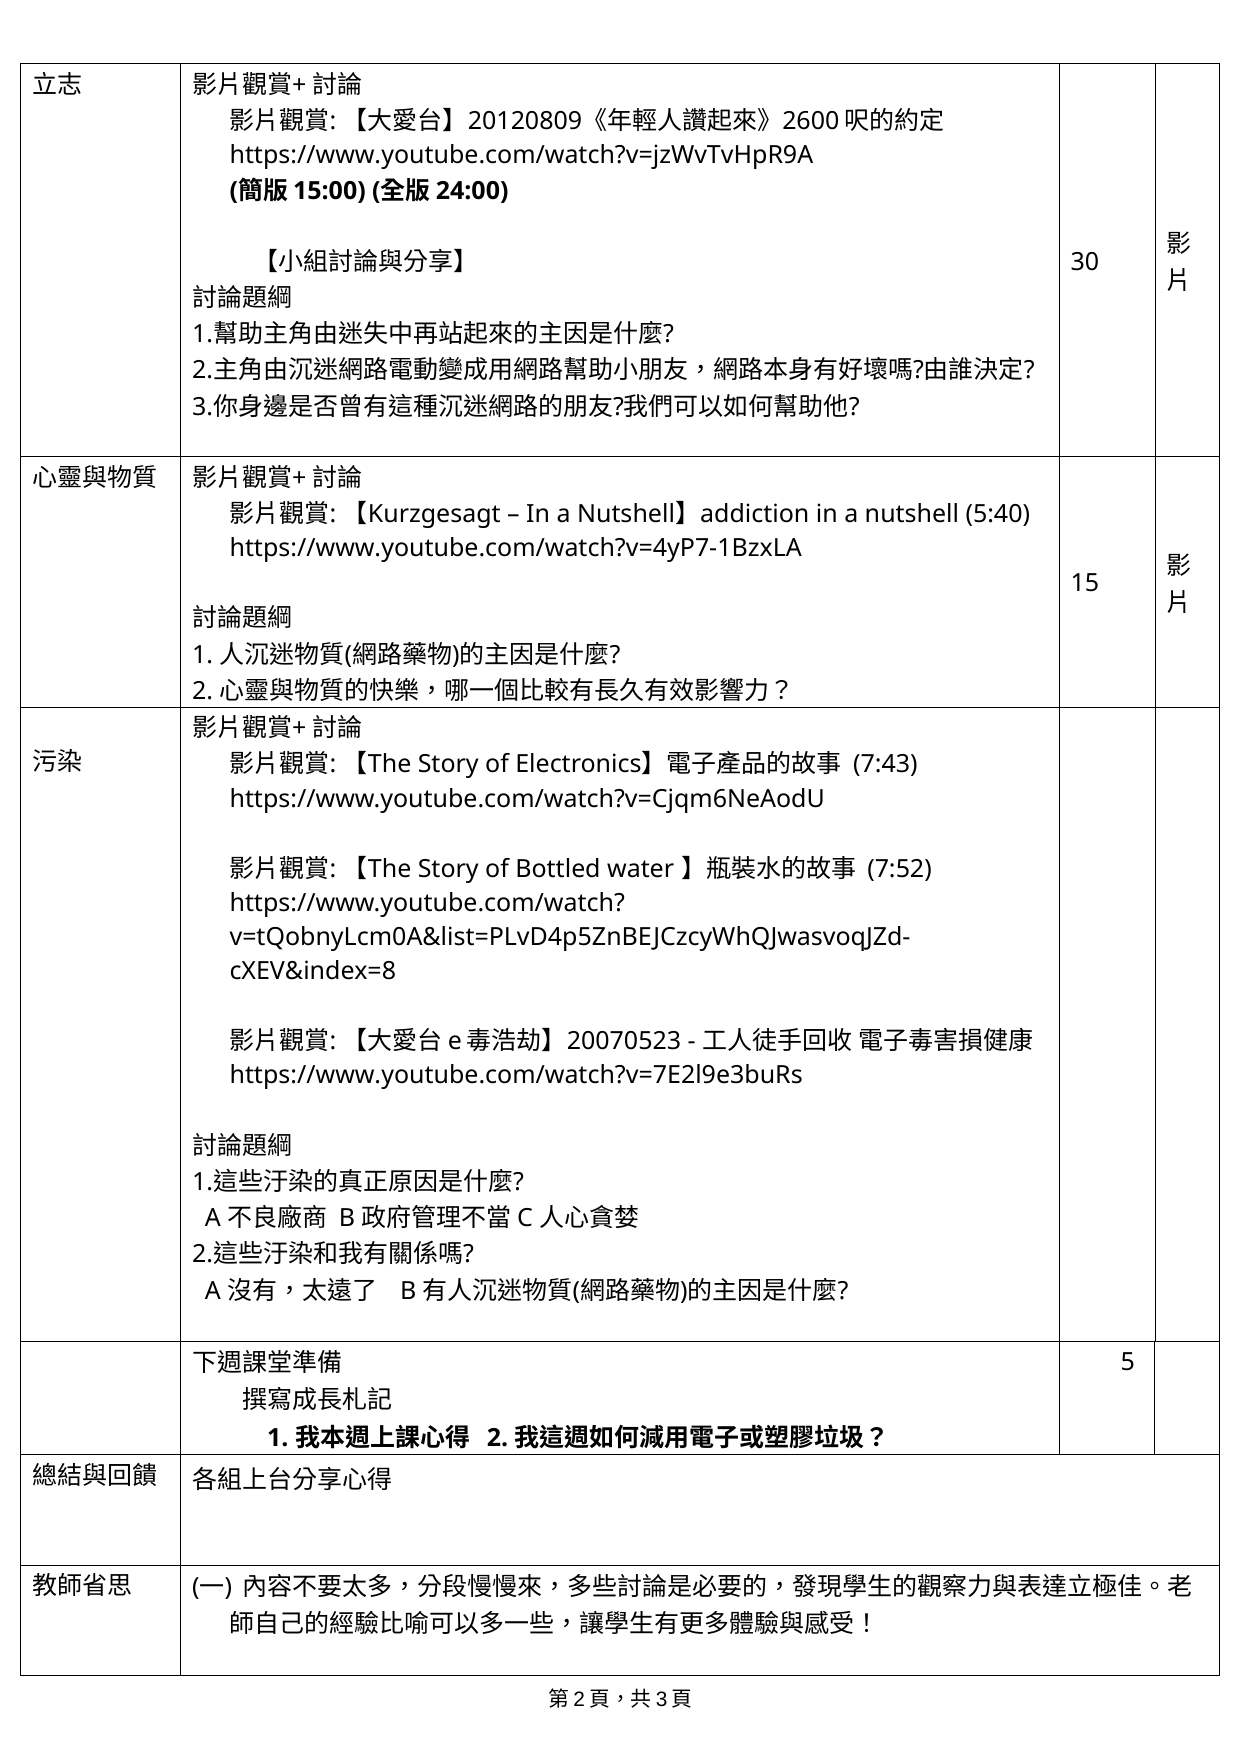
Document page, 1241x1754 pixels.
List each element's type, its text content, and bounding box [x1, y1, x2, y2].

table_cell 影片觀賞+ 討論 影片觀賞: 【The Story of Electronics】電子產品的故事 (7:43) https://www.youtube.com/watch?v=Cjqm6NeAodU 影片觀賞: 【The Story of Bottled water 】瓶裝水的故事 (7:52) https://www.youtube.com/watch?v=tQobnyLcm0A&list=PLvD4p5ZnBEJCzcyWhQJwasvoqJZd-cXEV&index=8 影片觀賞: 【大愛台e毒浩劫】20070523 - 工人徒手回收 電子毒害損健康 https://www.youtube.com/watch?v=7E2l9e3buRs 討論題綱 1.這些汙染的真正原因是什麼? A 不良廠商 B 政府管理不當 C 人心貪婪 2.這些汙染和我有關係嗎? A 沒有，太遠了 B 有人沉迷物質(網路藥物)的主因是什麼? [181, 708, 1059, 1341]
table_cell 各組上台分享心得 [181, 1455, 1219, 1564]
table_cell 立志 [21, 64, 180, 456]
table_cell 教師省思 [21, 1566, 180, 1674]
table_cell 15 [1060, 457, 1155, 707]
table_cell 下週課堂準備 撰寫成長札記 1. 我本週上課心得 2. 我這週如何減用電子或塑膠垃圾？ [181, 1342, 1059, 1454]
table_cell [1156, 708, 1219, 1341]
table_cell 30 [1060, 64, 1155, 456]
table_cell [21, 1342, 180, 1454]
table_cell 影片 [1156, 457, 1219, 707]
table_cell 污染 [21, 708, 180, 1341]
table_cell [181, 1566, 1219, 1674]
table_cell 總結與回饋 [21, 1455, 180, 1564]
table_cell 影片 [1156, 64, 1219, 456]
table_cell 心靈與物質 [21, 457, 180, 707]
table_cell 影片觀賞+ 討論 影片觀賞: 【大愛台】20120809《年輕人讚起來》2600呎的約定 https://www.youtube.com/watch?v=jzWvTvHpR9A (簡版15:00) (全版24:00) 【小組討論與分享】 討論題綱 1.幫助主角由迷失中再站起來的主因是什麼? 2.主角由沉迷網路電動變成用網路幫助小朋友，網路本身有好壞嗎?由誰決定? 3.你身邊是否曾有這種沉迷網路的朋友?我們可以如何幫助他? [181, 64, 1059, 456]
table_cell [1060, 708, 1155, 1341]
table_cell 5 [1060, 1342, 1154, 1454]
table_cell [1155, 1342, 1219, 1454]
table_cell 影片觀賞+ 討論 影片觀賞: 【Kurzgesagt – In a Nutshell】addiction in a nutshell (5:40) https://www.youtube.com/watch?v=4yP7-1BzxLA 討論題綱 1. 人沉迷物質(網路藥物)的主因是什麼? 2. 心靈與物質的快樂，哪一個比較有長久有效影響力？ [181, 457, 1059, 707]
